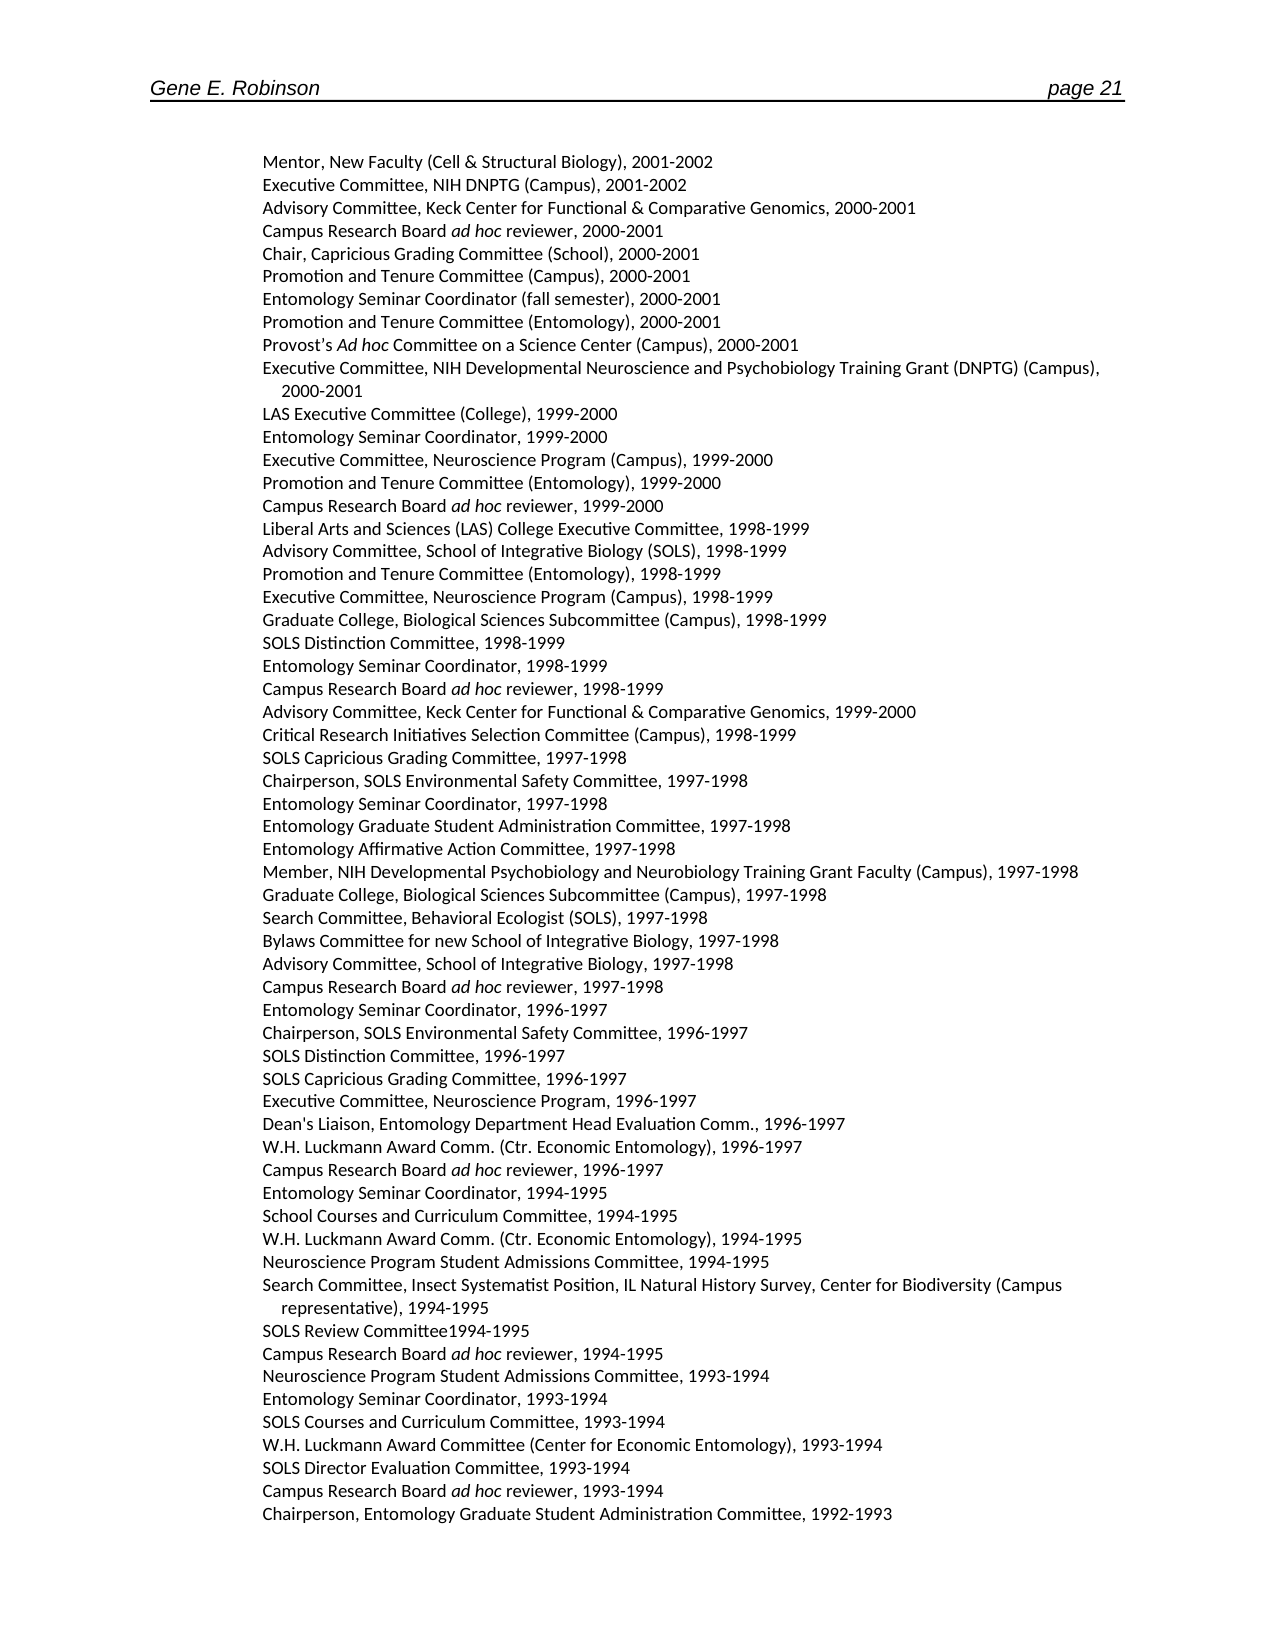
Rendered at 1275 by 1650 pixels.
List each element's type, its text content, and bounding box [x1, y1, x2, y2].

subtitle Mentor, New Faculty (Cell & Structural Biology), 2001-2002 [262, 150, 1125, 173]
subtitle W.H. Luckmann Award Committee (Center for Economic Entomology), 1993-1994 [262, 1433, 1125, 1456]
subtitle School Courses and Curriculum Committee, 1994-1995 [262, 1204, 1125, 1227]
subtitle SOLS Capricious Grading Committee, 1996-1997 [262, 1067, 1125, 1089]
subtitle Campus Research Board ad hoc reviewer, 1998-1999 [262, 677, 1125, 700]
subtitle Chair, Capricious Grading Committee (School), 2000-2001 [262, 242, 1125, 264]
subtitle Member, NIH Developmental Psychobiology and Neurobiology Training Grant Faculty (Campus), 1997-1998 [262, 860, 1125, 883]
subtitle Advisory Committee, School of Integrative Biology (SOLS), 1998-1999 [262, 539, 1125, 562]
subtitle Neuroscience Program Student Admissions Committee, 1993-1994 [262, 1364, 1125, 1387]
subtitle Advisory Committee, Keck Center for Functional & Comparative Genomics, 1999-2000 [262, 700, 1125, 723]
subtitle SOLS Distinction Committee, 1996-1997 [262, 1044, 1125, 1067]
subtitle Graduate College, Biological Sciences Subcommittee (Campus), 1997-1998 [262, 883, 1125, 906]
subtitle Executive Committee, Neuroscience Program, 1996-1997 [262, 1089, 1125, 1112]
subtitle Entomology Graduate Student Administration Committee, 1997-1998 [262, 814, 1125, 837]
subtitle Search Committee, Insect Systematist Position, IL Natural History Survey, Center for Biodiversity (Campus representative), 1994-1995 [262, 1273, 1125, 1319]
subtitle Promotion and Tenure Committee (Campus), 2000-2001 [262, 264, 1125, 287]
subtitle Entomology Seminar Coordinator, 1998-1999 [262, 654, 1125, 677]
subtitle Chairperson, Entomology Graduate Student Administration Committee, 1992-1993 [262, 1502, 1125, 1525]
subtitle Chairperson, SOLS Environmental Safety Committee, 1997-1998 [262, 769, 1125, 792]
subtitle SOLS Courses and Curriculum Committee, 1993-1994 [262, 1410, 1125, 1433]
subtitle Entomology Seminar Coordinator, 1997-1998 [262, 792, 1125, 814]
subtitle Campus Research Board ad hoc reviewer, 1996-1997 [262, 1158, 1125, 1181]
subtitle SOLS Distinction Committee, 1998-1999 [262, 631, 1125, 654]
subtitle Critical Research Initiatives Selection Committee (Campus), 1998-1999 [262, 723, 1125, 746]
subtitle W.H. Luckmann Award Comm. (Ctr. Economic Entomology), 1996-1997 [262, 1135, 1125, 1158]
subtitle Provost’s Ad hoc Committee on a Science Center (Campus), 2000-2001 [262, 333, 1125, 356]
subtitle Promotion and Tenure Committee (Entomology), 1998-1999 [262, 562, 1125, 585]
subtitle Search Committee, Behavioral Ecologist (SOLS), 1997-1998 [262, 906, 1125, 929]
subtitle Executive Committee, Neuroscience Program (Campus), 1998-1999 [262, 585, 1125, 608]
subtitle Advisory Committee, Keck Center for Functional & Comparative Genomics, 2000-2001 [262, 196, 1125, 219]
subtitle Executive Committee, NIH DNPTG (Campus), 2001-2002 [262, 173, 1125, 196]
subtitle Entomology Seminar Coordinator, 1993-1994 [262, 1387, 1125, 1410]
subtitle Dean's Liaison, Entomology Department Head Evaluation Comm., 1996-1997 [262, 1112, 1125, 1135]
subtitle Neuroscience Program Student Admissions Committee, 1994-1995 [262, 1250, 1125, 1273]
subtitle Campus Research Board ad hoc reviewer, 1994-1995 [262, 1342, 1125, 1364]
subtitle Entomology Affirmative Action Committee, 1997-1998 [262, 837, 1125, 860]
subtitle SOLS Review Committee1994-1995 [262, 1319, 1125, 1342]
subtitle SOLS Capricious Grading Committee, 1997-1998 [262, 746, 1125, 769]
subtitle Entomology Seminar Coordinator, 1994-1995 [262, 1181, 1125, 1204]
subtitle Executive Committee, Neuroscience Program (Campus), 1999-2000 [262, 448, 1125, 471]
subtitle SOLS Director Evaluation Committee, 1993-1994 [262, 1456, 1125, 1479]
subtitle Campus Research Board ad hoc reviewer, 2000-2001 [262, 219, 1125, 242]
subtitle Promotion and Tenure Committee (Entomology), 1999-2000 [262, 471, 1125, 494]
subtitle W.H. Luckmann Award Comm. (Ctr. Economic Entomology), 1994-1995 [262, 1227, 1125, 1250]
subtitle LAS Executive Committee (College), 1999-2000 [262, 402, 1125, 425]
subtitle Entomology Seminar Coordinator, 1999-2000 [262, 425, 1125, 448]
subtitle Entomology Seminar Coordinator, 1996-1997 [262, 998, 1125, 1021]
subtitle Promotion and Tenure Committee (Entomology), 2000-2001 [262, 310, 1125, 333]
subtitle Graduate College, Biological Sciences Subcommittee (Campus), 1998-1999 [262, 608, 1125, 631]
subtitle Campus Research Board ad hoc reviewer, 1993-1994 [262, 1479, 1125, 1502]
subtitle Executive Committee, NIH Developmental Neuroscience and Psychobiology Training Grant (DNPTG) (Campus), 2000-2001 [262, 356, 1125, 402]
subtitle Liberal Arts and Sciences (LAS) College Executive Committee, 1998-1999 [262, 517, 1125, 539]
subtitle Advisory Committee, School of Integrative Biology, 1997-1998 [262, 952, 1125, 975]
subtitle Entomology Seminar Coordinator (fall semester), 2000-2001 [262, 287, 1125, 310]
subtitle Bylaws Committee for new School of Integrative Biology, 1997-1998 [262, 929, 1125, 952]
subtitle Chairperson, SOLS Environmental Safety Committee, 1996-1997 [262, 1021, 1125, 1044]
subtitle Campus Research Board ad hoc reviewer, 1997-1998 [262, 975, 1125, 998]
subtitle Campus Research Board ad hoc reviewer, 1999-2000 [262, 494, 1125, 517]
